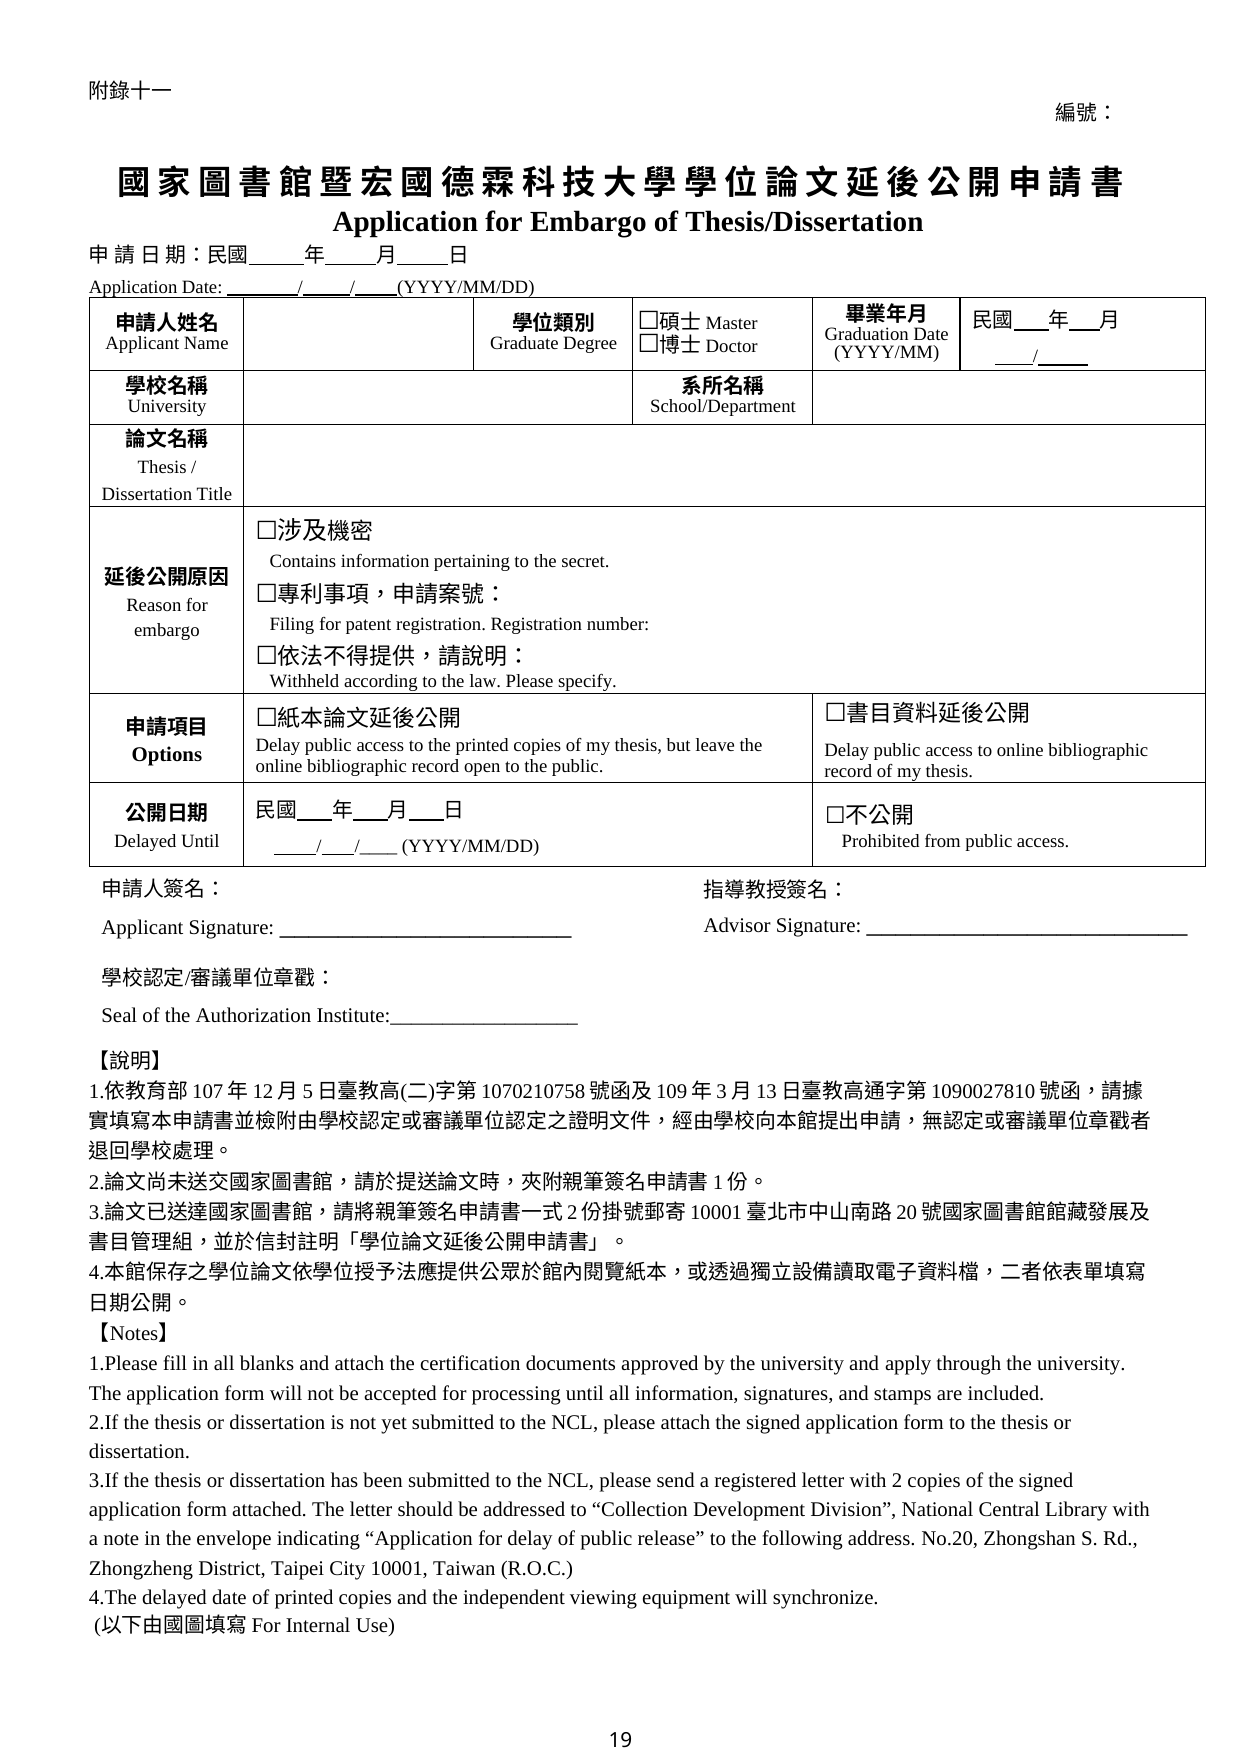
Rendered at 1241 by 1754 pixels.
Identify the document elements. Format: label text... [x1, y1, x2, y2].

text (以下由國圖填寫 For Internal Use) [89, 1609, 1152, 1639]
text 4.本館保存之學位論文依學位授予法應提供公眾於館內閱覽紙本，或透過獨立設備讀取電子資料檔，二者依表單填寫日期公開。 [89, 1256, 1152, 1316]
text 2.If the thesis or dissertation is not yet submitted to the NCL, please attach the signed application form to the thesis or dissertation. [89, 1404, 1152, 1463]
text Application for Embargo of Thesis/Dissertation [95, 204, 1152, 238]
table_header 申請人姓名 Applicant Name [90, 298, 243, 370]
text Application Date: / / (YYYY/MM/DD) [89, 268, 1152, 297]
text 3.論文已送達國家圖書館，請將親筆簽名申請書一式2份掛號郵寄10001臺北市中山南路20號國家圖書館館藏發展及書目管理組，並於信封註明「學位論文延後公開申請書」。 [89, 1195, 1152, 1256]
table_header 畢業年月 Graduation Date (YYYY/MM) [813, 298, 959, 370]
table_cell 申請人簽名： Applicant Signature: ____________________ [90, 867, 691, 942]
table_cell 指導教授簽名： Advisor Signature: ______________________ [691, 867, 1205, 942]
text 【Notes】 [89, 1316, 1152, 1346]
text 1.Please fill in all blanks and attach the certification documents approved by the university and apply through the university. The application form will not be accepted for processing until all information, signatures, and stamps are included. [89, 1346, 1152, 1404]
table_cell 論文名稱 Thesis / Dissertation Title [90, 425, 243, 506]
table_cell 學校認定/審議單位章戳： Seal of the Authorization Institute:__________________ [90, 942, 1205, 1044]
table_cell 學校名稱 University [90, 371, 243, 423]
text 4.The delayed date of printed copies and the independent viewing equipment will synchronize. [89, 1579, 1152, 1609]
table_cell 申請項目 Options [90, 694, 243, 782]
table_cell [813, 371, 1205, 423]
text 1.依教育部107年12月5日臺教高(二)字第1070210758號函及109年3月13日臺教高通字第1090027810號函，請據實填寫本申請書並檢附由學校認定或審議單位認定之證明文件，經由學校向本館提出申請，無認定或審議單位章戳者退回學校處理。 [89, 1074, 1152, 1165]
table_cell 系所名稱 School/Department [633, 371, 812, 423]
text 國家圖書館暨宏國德霖科技大學學位論文延後公開申請書 [89, 156, 1152, 204]
table_header 民國 年 月 / [961, 298, 1205, 370]
table_cell 民國 年 月 日 / /____ (YYYY/MM/DD) [244, 783, 812, 866]
table_cell 公開日期 Delayed Until [90, 783, 243, 866]
table_cell ☐紙本論文延後公開 Delay public access to the printed copies of my thesis, but leave the online bibliographic record open to the public. [244, 694, 812, 782]
table_cell [244, 371, 632, 423]
text 2.論文尚未送交國家圖書館，請於提送論文時，夾附親筆簽名申請書1份。 [89, 1165, 1152, 1195]
table_cell ☐涉及機密 Contains information pertaining to the secret. ☐專利事項，申請案號： Filing for patent registration. Registration number: ☐依法不得提供，請說明： Withheld according to the law. Please specify. [244, 507, 1205, 693]
table_header [244, 298, 473, 370]
text 附錄十一 [89, 74, 1152, 104]
text 【說明】 [89, 1044, 1152, 1074]
text 申 請 日 期：民國 年 月 日 [89, 238, 1152, 268]
text 3.If the thesis or dissertation has been submitted to the NCL, please send a registered letter with 2 copies of the signed application form attached. The letter should be addressed to “Collection Development Division”, National Central Library with a note in the envelope indicating “Application for delay of public release” to the following address. No.20, Zhongshan S. Rd., Zhongzheng District, Taipei City 10001, Taiwan (R.O.C.) [89, 1463, 1152, 1579]
table_header ☐碩士Master ☐博士Doctor [633, 298, 812, 370]
table_cell ☐不公開 Prohibited from public access. [813, 783, 1205, 866]
table_cell ☐書目資料延後公開 Delay public access to online bibliographic record of my thesis. [813, 694, 1205, 782]
table_cell 延後公開原因 Reason for embargo [90, 507, 243, 693]
table_header 學位類別 Graduate Degree [474, 298, 632, 370]
table_cell [244, 425, 1205, 506]
